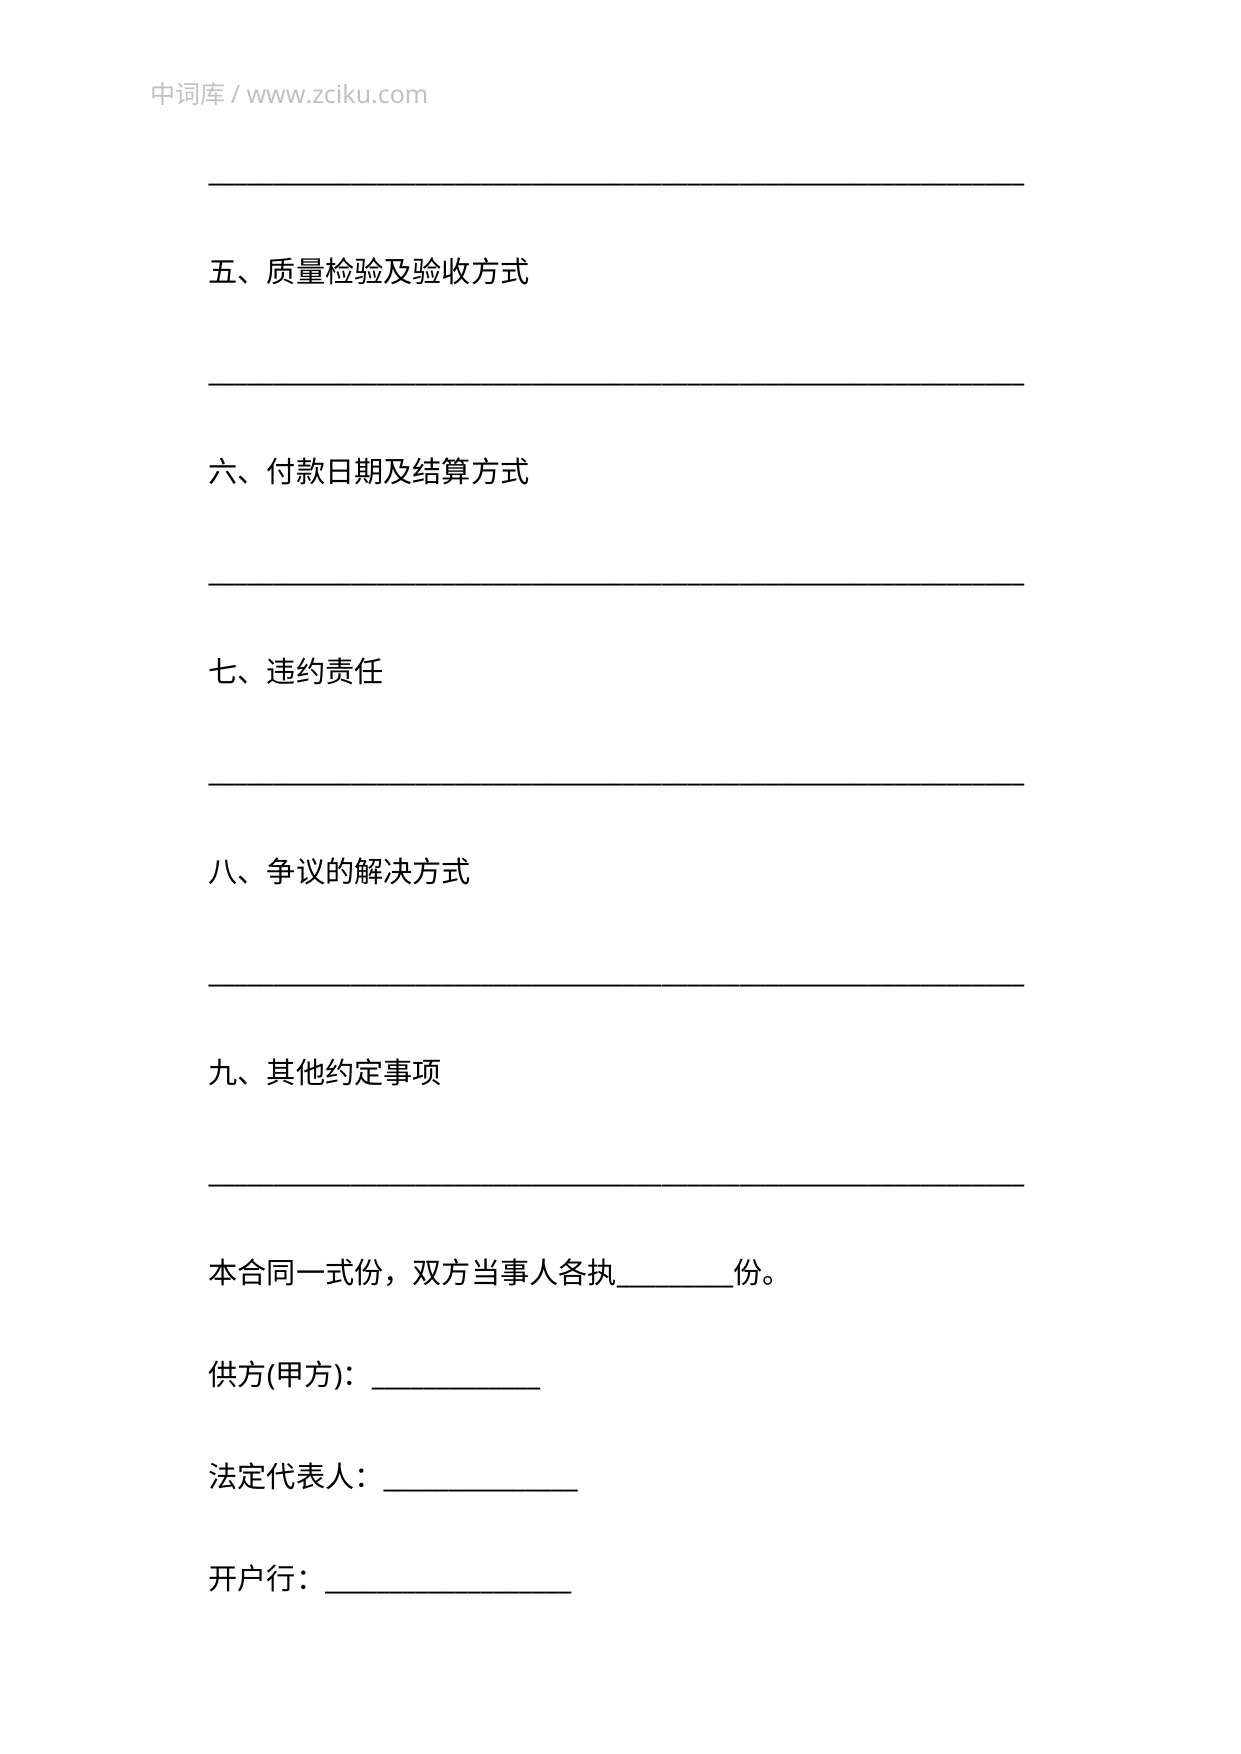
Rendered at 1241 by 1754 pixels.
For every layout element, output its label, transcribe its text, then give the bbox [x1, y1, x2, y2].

text 八、争议的解决方式 [150, 849, 1090, 891]
text 七、违约责任 [150, 649, 1090, 691]
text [150, 350, 1090, 390]
text 本合同一式份，双方当事人各执_________份。 [150, 1249, 1090, 1292]
text 法定代表人：_______________ [150, 1453, 1090, 1496]
text 开户行：___________________ [150, 1555, 1090, 1598]
text _______________________________________________________________ [150, 951, 1090, 991]
text 六、付款日期及结算方式 [150, 449, 1090, 491]
text _______________________________________________________________ [150, 1151, 1090, 1191]
text 五、质量检验及验收方式 [150, 248, 1090, 291]
text _______________________________________________________________ [150, 550, 1090, 590]
text 供方(甲方)：_____________ [150, 1351, 1090, 1394]
text _______________________________________________________________ [150, 751, 1090, 790]
text 九、其他约定事项 [150, 1049, 1090, 1092]
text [150, 150, 1090, 190]
